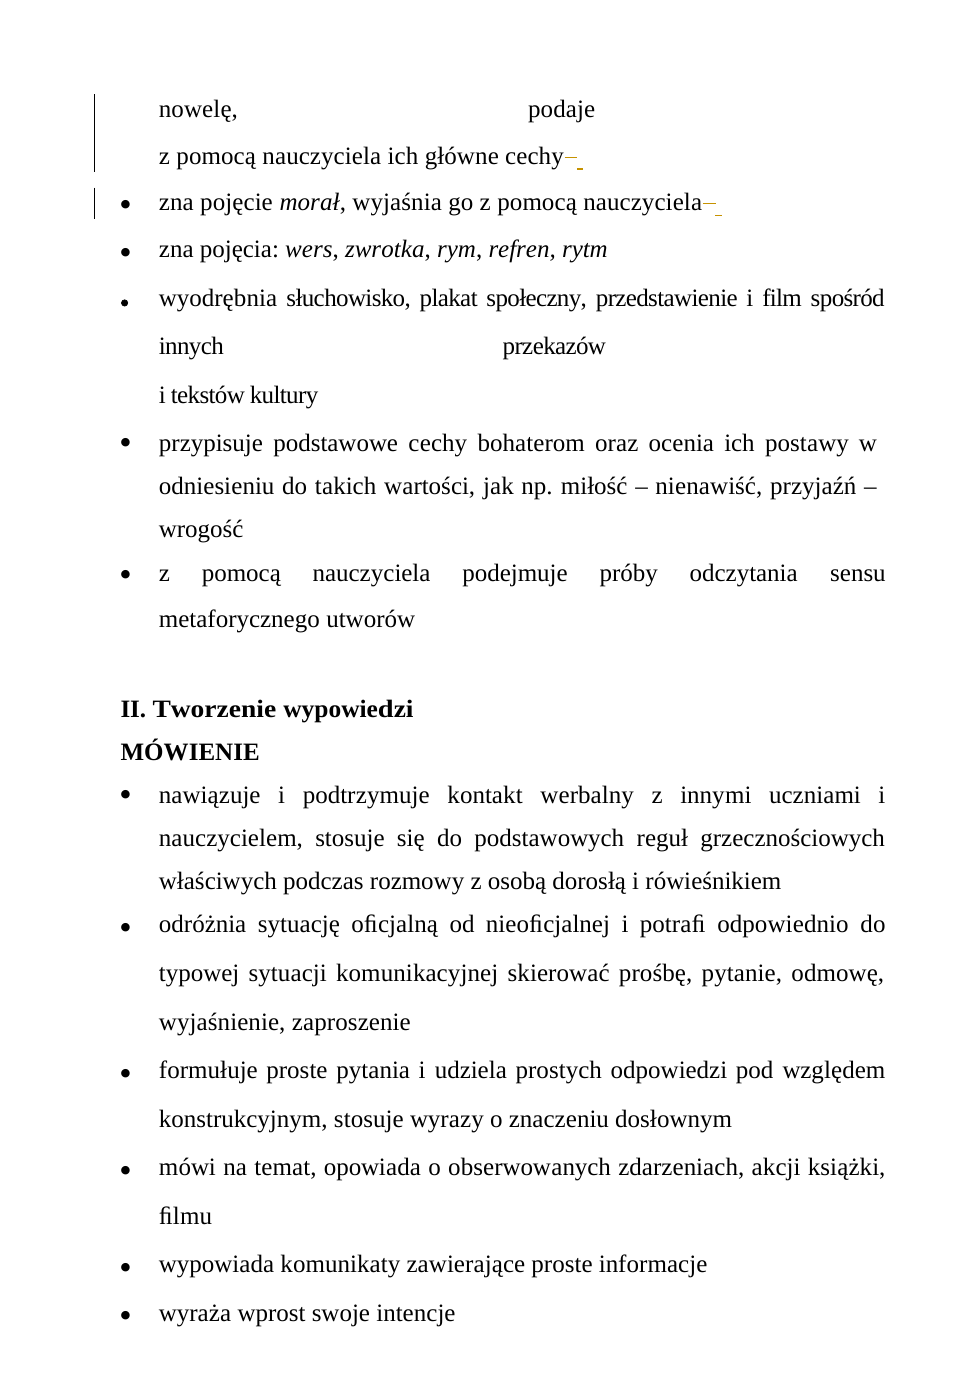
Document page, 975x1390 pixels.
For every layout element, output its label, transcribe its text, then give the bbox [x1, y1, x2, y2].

list zna pojęcie morał, wyjaśnia go z pomocą nauczyciela [121, 187, 885, 218]
text MÓWIENIE [120, 737, 885, 766]
list wyraża wprost swoje intencje [121, 1298, 885, 1330]
list wypowiada komunikaty zawierające proste informacje [121, 1249, 885, 1282]
list z pomocą nauczyciela podejmuje próby odczytania sensu metaforycznego utworów [121, 558, 885, 635]
list zna pojęcia: wers, zwrotka, rym, refren, rytm [121, 234, 885, 266]
list przypisuje podstawowe cechy bohaterom oraz ocenia ich postawy w odniesieniu do takich wartości, jak np. miłość – nienawiść, przyjaźń – wrogość [121, 428, 877, 543]
list wyodrębnia słuchowisko, plakat społeczny, przedstawienie i film spośród innych przekazów i tekstów kultury [121, 283, 885, 412]
list odróżnia sytuację oﬁcjalną od nieoﬁcjalnej i potraﬁ odpowiednio do typowej sytuacji komunikacyjnej skierować prośbę, pytanie, odmowę, wyjaśnienie, zaproszenie [121, 909, 885, 1039]
list formułuje proste pytania i udziela prostych odpowiedzi pod względem konstrukcyjnym, stosuje wyrazy o znaczeniu dosłownym [121, 1055, 885, 1136]
list nawiązuje i podtrzymuje kontakt werbalny z innymi uczniami i nauczycielem, stosuje się do podstawowych reguł grzecznościowych właściwych podczas rozmowy z osobą dorosłą i rówieśnikiem [121, 780, 885, 895]
list mówi na temat, opowiada o obserwowanych zdarzeniach, akcji książki, ﬁlmu [121, 1152, 885, 1233]
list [121, 94, 885, 172]
text II. Tworzenie wypowiedzi [120, 694, 885, 723]
